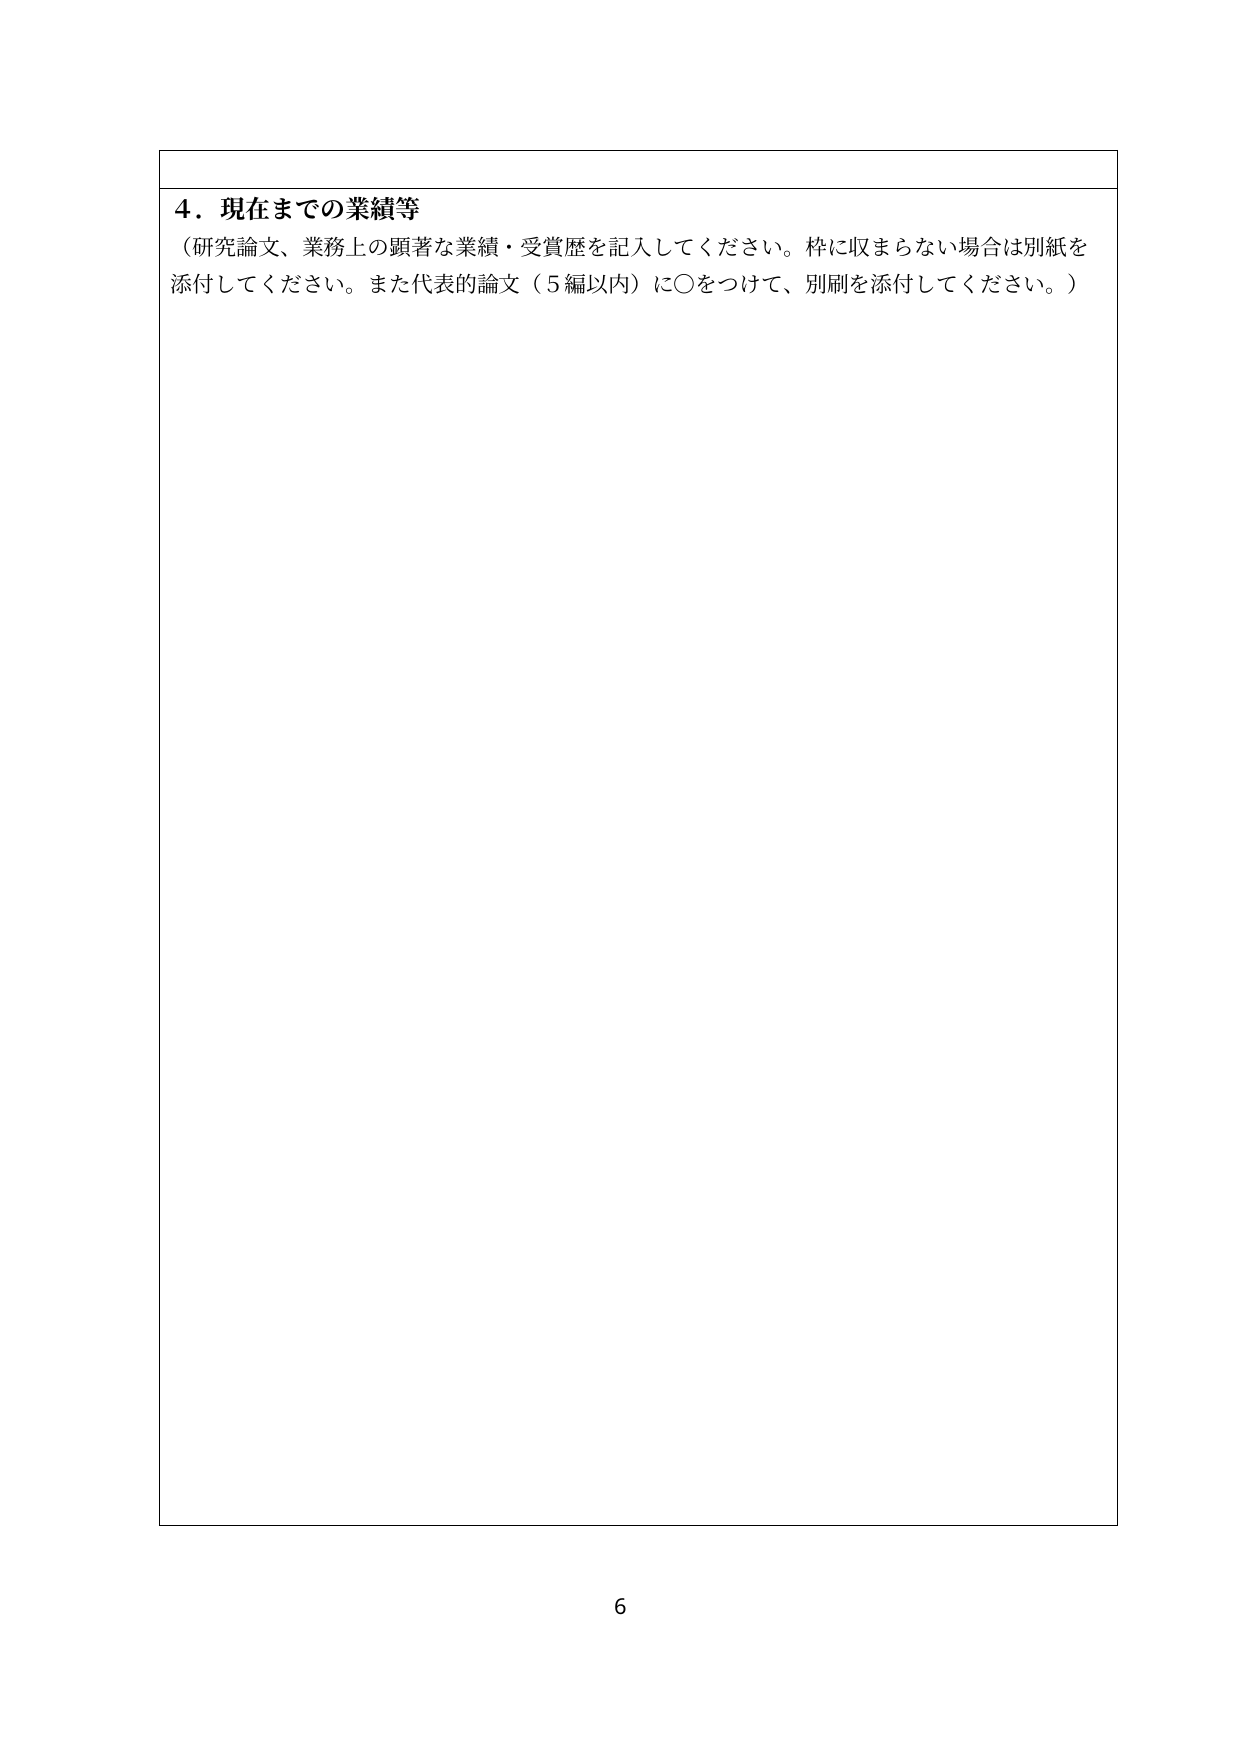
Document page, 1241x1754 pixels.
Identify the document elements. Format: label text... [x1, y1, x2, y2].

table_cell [160, 151, 1117, 188]
table_cell ４．現在までの業績等 （研究論文、業務上の顕著な業績・受賞歴を記入してください。枠に収まらない場合は別紙を添付してください。また代表的論文（５編以内）に〇をつけて、別刷を添付してください。） [160, 189, 1117, 1525]
